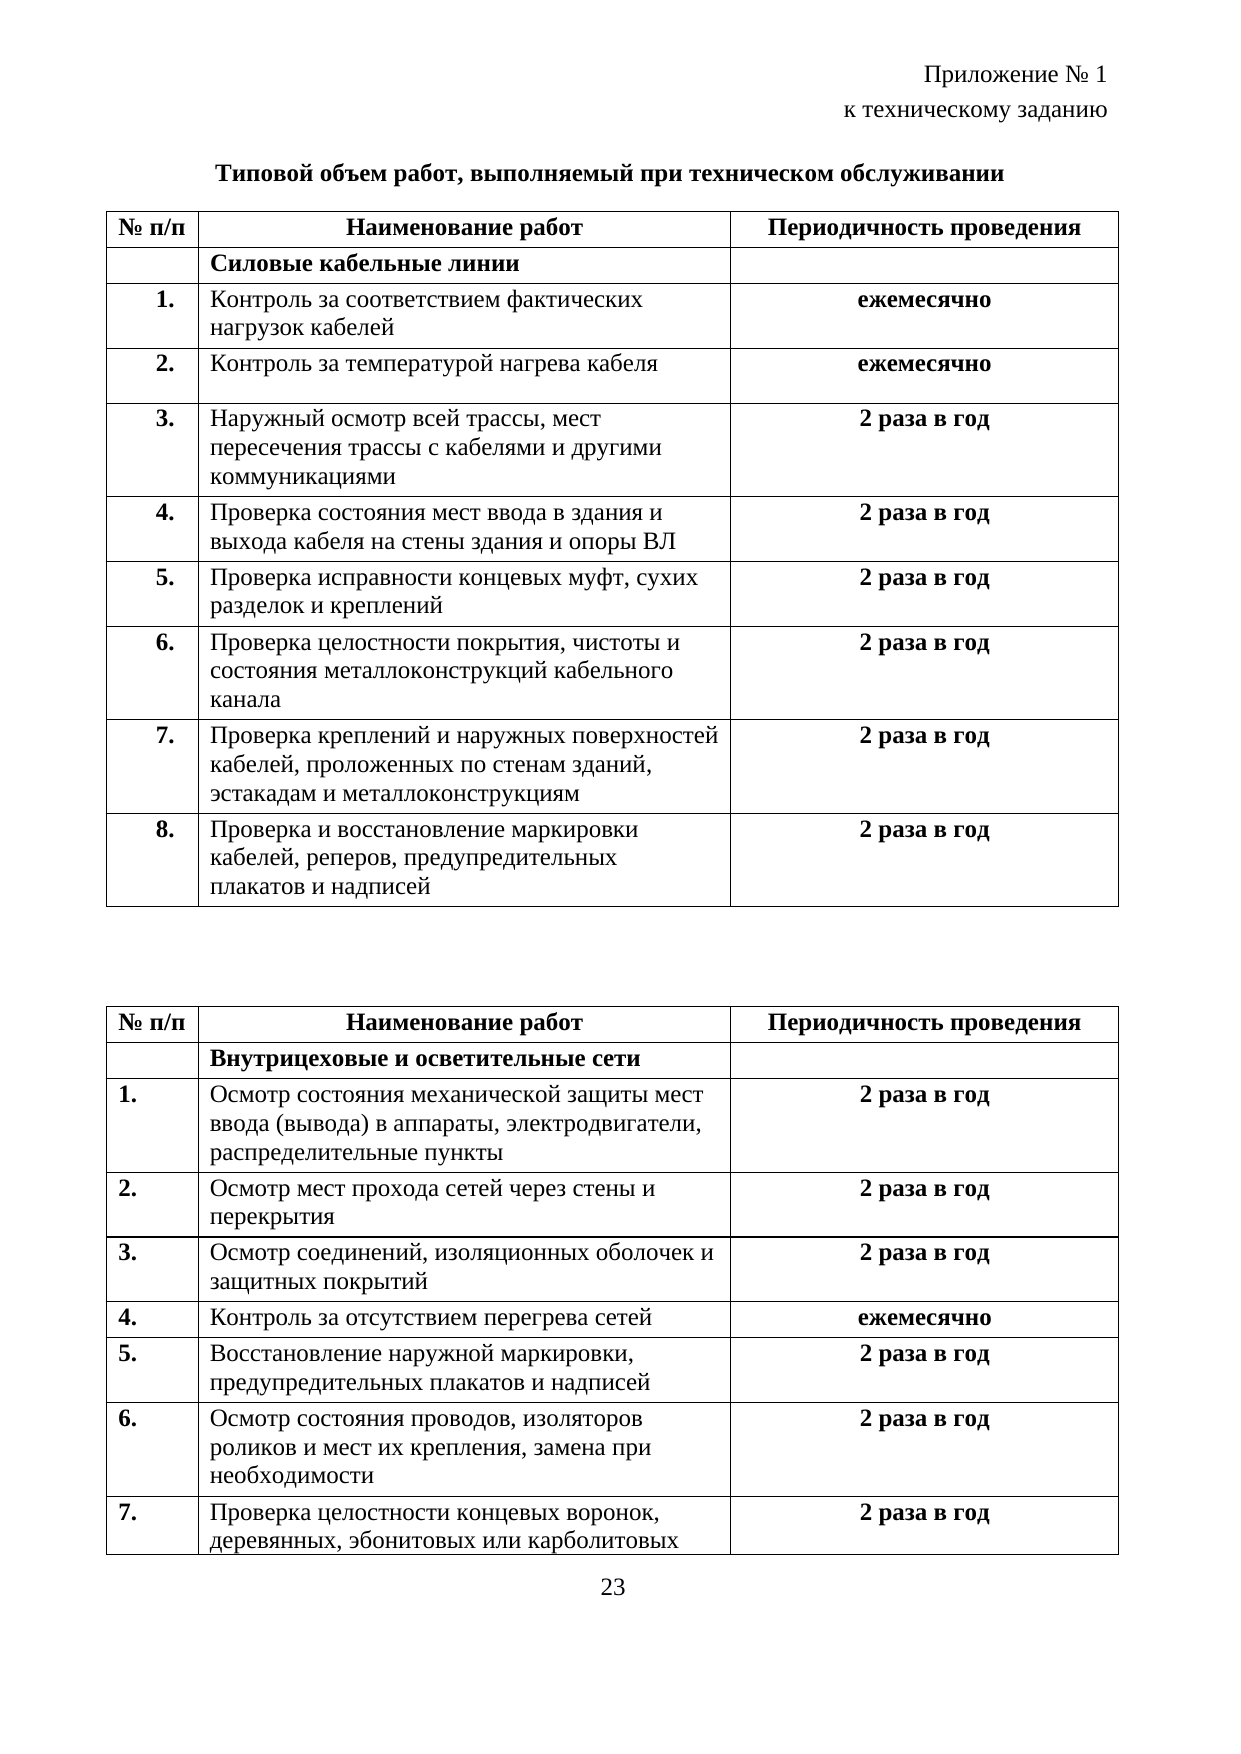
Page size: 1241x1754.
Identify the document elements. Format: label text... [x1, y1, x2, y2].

table_cell 2 раза в год [731, 1338, 1118, 1402]
text Типовой объем работ, выполняемый при техническом обслуживании [118, 158, 1107, 211]
table_header № п/п [107, 1007, 198, 1042]
text к техническому заданию [118, 94, 1107, 123]
table_cell 2 раза в год [731, 1079, 1118, 1172]
table_cell [107, 1043, 198, 1078]
table_cell 2 раза в год [731, 497, 1118, 561]
table_cell 2 раза в год [731, 1403, 1118, 1496]
table_cell 7. [107, 1497, 198, 1554]
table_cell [199, 1497, 730, 1554]
table_cell [107, 814, 198, 906]
table_cell 2 раза в год [731, 562, 1118, 626]
table_cell Осмотр состояния механической защиты мест ввода (вывода) в аппараты, электродвигатели, распределительные пункты [199, 1079, 730, 1172]
table_cell Проверка состояния мест ввода в здания и выхода кабеля на стены здания и опоры ВЛ [199, 497, 730, 561]
table_cell [731, 248, 1118, 283]
table_cell 1. [107, 1079, 198, 1172]
table_cell Контроль за отсутствием перегрева сетей [199, 1302, 730, 1337]
table_cell 2 раза в год [731, 404, 1118, 496]
table_cell 2 раза в год [731, 627, 1118, 719]
table_cell [107, 497, 198, 561]
table_cell Осмотр мест прохода сетей через стены и перекрытия [199, 1173, 730, 1236]
table_cell ежемесячно [731, 349, 1118, 402]
table_cell Восстановление наружной маркировки, предупредительных плакатов и надписей [199, 1338, 730, 1402]
table_cell [107, 720, 198, 813]
table_header Наименование работ [199, 212, 730, 247]
table_cell Внутрицеховые и осветительные сети [199, 1043, 730, 1078]
table_cell [107, 349, 198, 402]
table_cell Проверка и восстановление маркировки кабелей, реперов, предупредительных плакатов и надписей [199, 814, 730, 906]
table_cell 2 раза в год [731, 720, 1118, 813]
table_header Периодичность проведения [731, 1007, 1118, 1042]
table_header Периодичность проведения [731, 212, 1118, 247]
table_cell 3. [107, 1238, 198, 1301]
table_cell Контроль за соответствием фактических нагрузок кабелей [199, 284, 730, 347]
table_cell 2. [107, 1173, 198, 1236]
table_cell 5. [107, 1338, 198, 1402]
table_cell Наружный осмотр всей трассы, мест пересечения трассы с кабелями и другими коммуникациями [199, 404, 730, 496]
table_cell Проверка целостности покрытия, чистоты и состояния металлоконструкций кабельного канала [199, 627, 730, 719]
table_cell Осмотр состояния проводов, изоляторов роликов и мест их крепления, замена при необходимости [199, 1403, 730, 1496]
table_header Наименование работ [199, 1007, 730, 1042]
table_cell ежемесячно [731, 1302, 1118, 1337]
table_header № п/п [107, 212, 198, 247]
table_cell 2 раза в год [731, 1173, 1118, 1236]
table_cell 6. [107, 1403, 198, 1496]
table_cell Проверка исправности концевых муфт, сухих разделок и креплений [199, 562, 730, 626]
text Приложение № 1 [118, 59, 1107, 88]
table_cell [107, 627, 198, 719]
table_cell [107, 562, 198, 626]
table_cell Силовые кабельные линии [199, 248, 730, 283]
table_cell 4. [107, 1302, 198, 1337]
table_cell 2 раза в год [731, 1238, 1118, 1301]
table_cell 2 раза в год [731, 1497, 1118, 1554]
table_cell [107, 248, 198, 283]
table_cell Контроль за температурой нагрева кабеля [199, 349, 730, 402]
table_cell Проверка креплений и наружных поверхностей кабелей, проложенных по стенам зданий, эстакадам и металлоконструкциям [199, 720, 730, 813]
table_cell [107, 284, 198, 347]
table_cell [107, 404, 198, 496]
table_cell [731, 1043, 1118, 1078]
table_cell ежемесячно [731, 284, 1118, 347]
table_cell 2 раза в год [731, 814, 1118, 906]
table_cell Осмотр соединений, изоляционных оболочек и защитных покрытий [199, 1238, 730, 1301]
